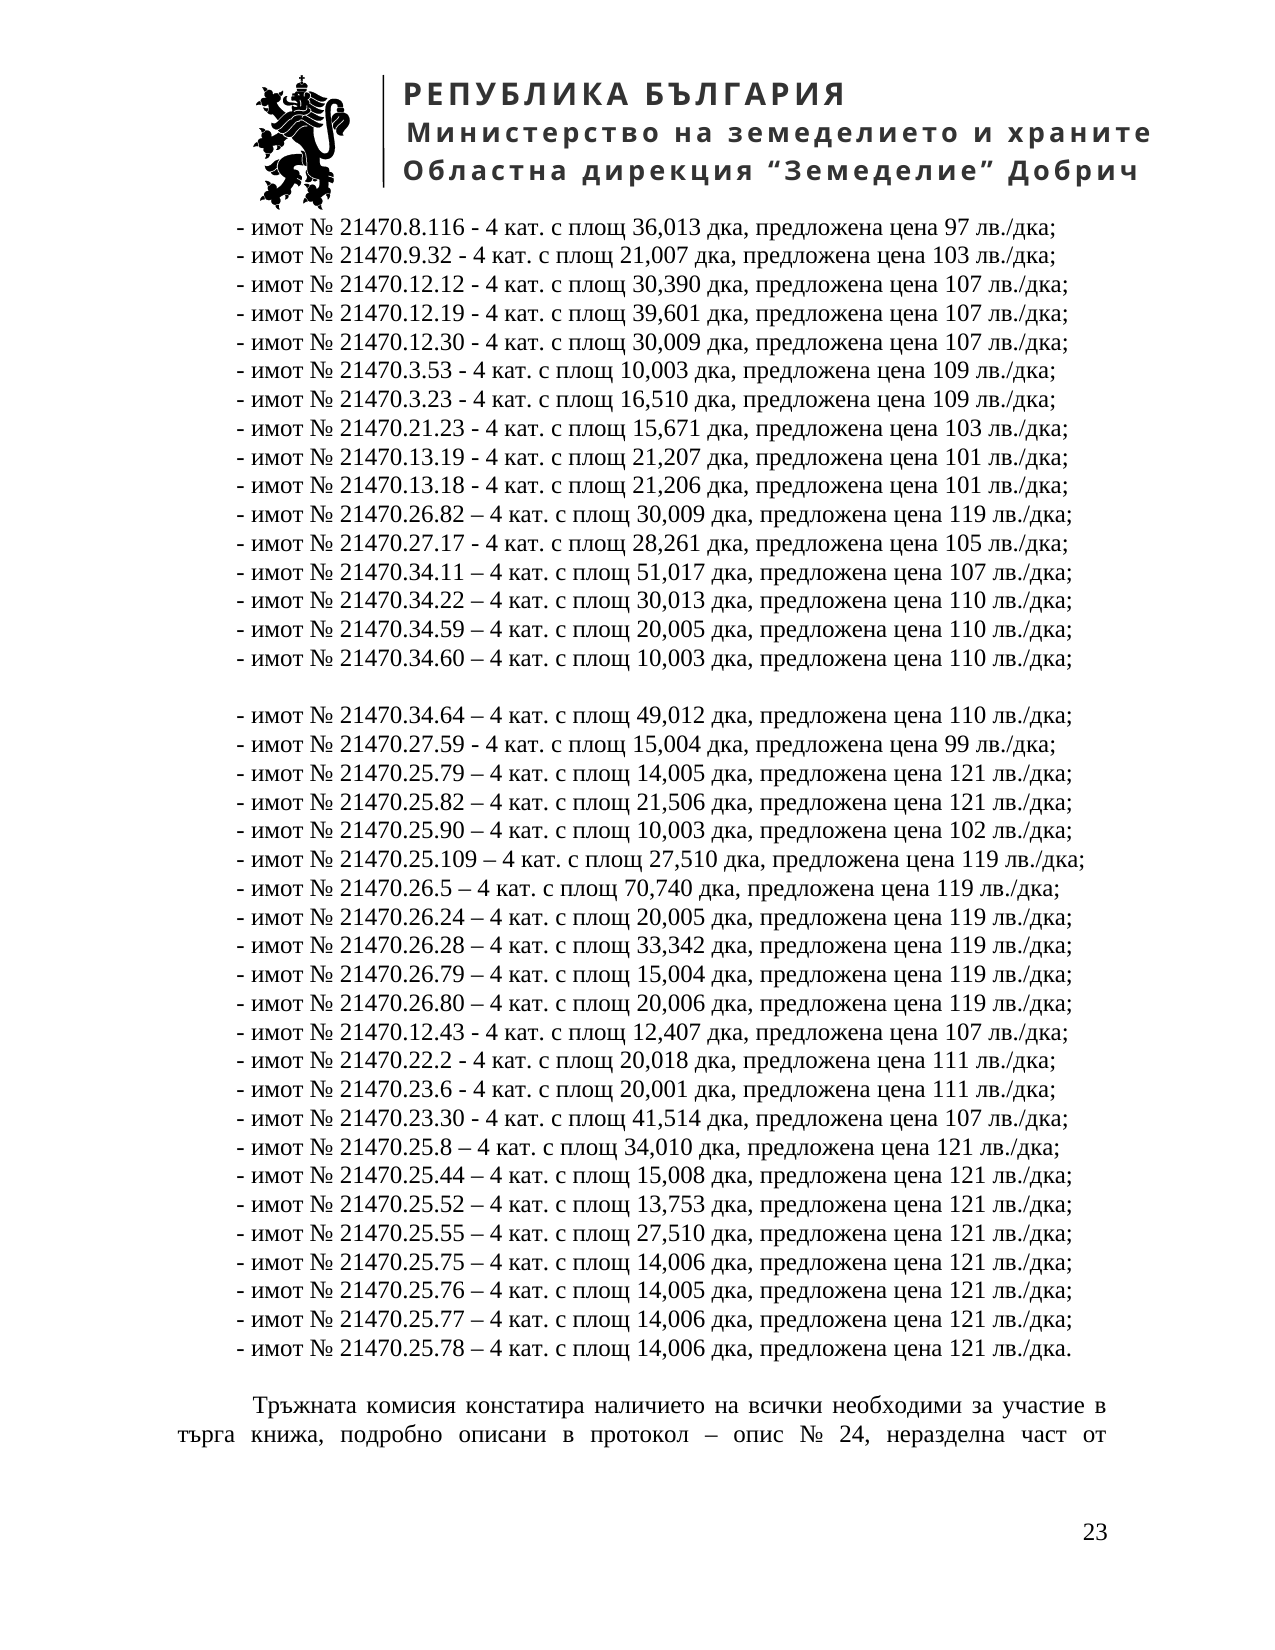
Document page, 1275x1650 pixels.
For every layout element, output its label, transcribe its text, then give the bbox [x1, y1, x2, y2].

text - имот № 21470.3.53 - 4 кат. с площ 10,003 дка, предложена цена 109 лв./дка; [236, 355, 1107, 384]
text - имот № 21470.26.24 – 4 кат. с площ 20,005 дка, предложена цена 119 лв./дка; [236, 902, 1107, 930]
text - имот № 21470.12.43 - 4 кат. с площ 12,407 дка, предложена цена 107 лв./дка; [236, 1017, 1107, 1045]
text - имот № 21470.23.6 - 4 кат. с площ 20,001 дка, предложена цена 111 лв./дка; [236, 1074, 1107, 1103]
text - имот № 21470.26.79 – 4 кат. с площ 15,004 дка, предложена цена 119 лв./дка; [236, 959, 1107, 988]
text - имот № 21470.12.12 - 4 кат. с площ 30,390 дка, предложена цена 107 лв./дка; [236, 269, 1107, 298]
text - имот № 21470.34.11 – 4 кат. с площ 51,017 дка, предложена цена 107 лв./дка; [236, 557, 1107, 585]
text - имот № 21470.13.19 - 4 кат. с площ 21,207 дка, предложена цена 101 лв./дка; [236, 442, 1107, 470]
text - имот № 21470.27.17 - 4 кат. с площ 28,261 дка, предложена цена 105 лв./дка; [236, 528, 1107, 557]
text - имот № 21470.27.59 - 4 кат. с площ 15,004 дка, предложена цена 99 лв./дка; [236, 729, 1107, 758]
text - имот № 21470.26.5 – 4 кат. с площ 70,740 дка, предложена цена 119 лв./дка; [236, 873, 1107, 902]
text - имот № 21470.25.76 – 4 кат. с площ 14,005 дка, предложена цена 121 лв./дка; [236, 1275, 1107, 1304]
text - имот № 21470.13.18 - 4 кат. с площ 21,206 дка, предложена цена 101 лв./дка; [236, 470, 1107, 499]
text - имот № 21470.25.78 – 4 кат. с площ 14,006 дка, предложена цена 121 лв./дка. [236, 1333, 1107, 1362]
text - имот № 21470.25.77 – 4 кат. с площ 14,006 дка, предложена цена 121 лв./дка; [236, 1304, 1107, 1333]
text - имот № 21470.25.55 – 4 кат. с площ 27,510 дка, предложена цена 121 лв./дка; [236, 1218, 1107, 1247]
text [177, 1390, 1107, 1448]
text - имот № 21470.25.109 – 4 кат. с площ 27,510 дка, предложена цена 119 лв./дка; [236, 844, 1107, 873]
text - имот № 21470.34.22 – 4 кат. с площ 30,013 дка, предложена цена 110 лв./дка; [236, 585, 1107, 614]
text - имот № 21470.12.30 - 4 кат. с площ 30,009 дка, предложена цена 107 лв./дка; [236, 327, 1107, 355]
text - имот № 21470.26.82 – 4 кат. с площ 30,009 дка, предложена цена 119 лв./дка; [236, 499, 1107, 528]
text - имот № 21470.34.59 – 4 кат. с площ 20,005 дка, предложена цена 110 лв./дка; [236, 614, 1107, 643]
text - имот № 21470.8.116 - 4 кат. с площ 36,013 дка, предложена цена 97 лв./дка; [236, 212, 1107, 240]
text - имот № 21470.34.64 – 4 кат. с площ 49,012 дка, предложена цена 110 лв./дка; [236, 700, 1107, 729]
text - имот № 21470.12.19 - 4 кат. с площ 39,601 дка, предложена цена 107 лв./дка; [236, 298, 1107, 327]
text - имот № 21470.25.90 – 4 кат. с площ 10,003 дка, предложена цена 102 лв./дка; [236, 815, 1107, 844]
text - имот № 21470.23.30 - 4 кат. с площ 41,514 дка, предложена цена 107 лв./дка; [236, 1103, 1107, 1132]
text - имот № 21470.25.52 – 4 кат. с площ 13,753 дка, предложена цена 121 лв./дка; [236, 1189, 1107, 1218]
text - имот № 21470.22.2 - 4 кат. с площ 20,018 дка, предложена цена 111 лв./дка; [236, 1045, 1107, 1074]
text - имот № 21470.25.8 – 4 кат. с площ 34,010 дка, предложена цена 121 лв./дка; [236, 1132, 1107, 1160]
text - имот № 21470.25.79 – 4 кат. с площ 14,005 дка, предложена цена 121 лв./дка; [236, 758, 1107, 787]
text - имот № 21470.25.82 – 4 кат. с площ 21,506 дка, предложена цена 121 лв./дка; [236, 787, 1107, 815]
text - имот № 21470.9.32 - 4 кат. с площ 21,007 дка, предложена цена 103 лв./дка; [236, 240, 1107, 269]
text - имот № 21470.25.44 – 4 кат. с площ 15,008 дка, предложена цена 121 лв./дка; [236, 1160, 1107, 1189]
text - имот № 21470.21.23 - 4 кат. с площ 15,671 дка, предложена цена 103 лв./дка; [236, 413, 1107, 442]
text - имот № 21470.3.23 - 4 кат. с площ 16,510 дка, предложена цена 109 лв./дка; [236, 384, 1107, 413]
text - имот № 21470.26.28 – 4 кат. с площ 33,342 дка, предложена цена 119 лв./дка; [236, 930, 1107, 959]
text - имот № 21470.34.60 – 4 кат. с площ 10,003 дка, предложена цена 110 лв./дка; [236, 643, 1107, 672]
text - имот № 21470.25.75 – 4 кат. с площ 14,006 дка, предложена цена 121 лв./дка; [236, 1247, 1107, 1275]
text - имот № 21470.26.80 – 4 кат. с площ 20,006 дка, предложена цена 119 лв./дка; [236, 988, 1107, 1017]
